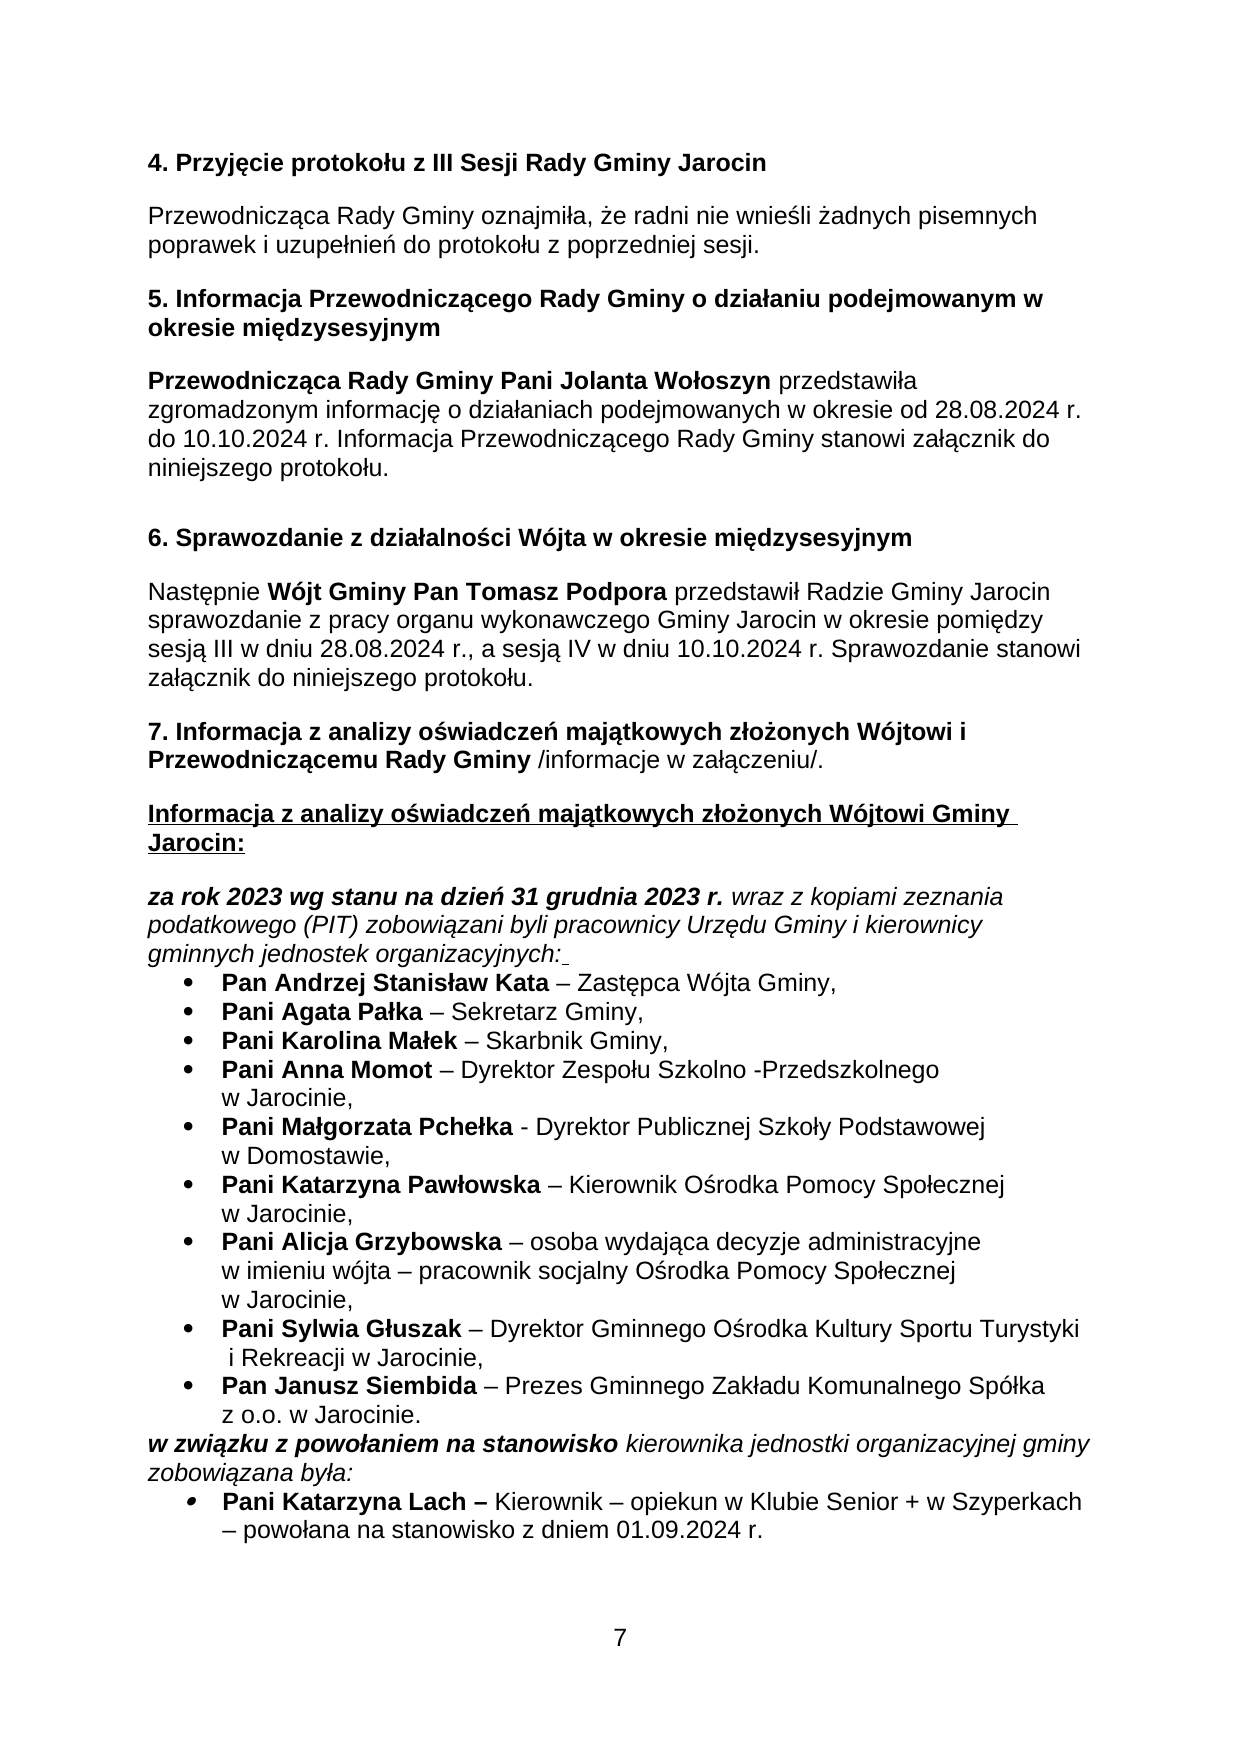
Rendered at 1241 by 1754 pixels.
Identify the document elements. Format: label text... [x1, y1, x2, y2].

list Pani Karolina Małek – Skarbnik Gminy, [184, 1026, 1093, 1054]
text 4. Przyjęcie protokołu z III Sesji Rady Gminy Jarocin [148, 148, 1093, 176]
text Przewodnicząca Rady Gminy oznajmiła, że radni nie wnieśli żadnych pisemnych poprawek i uzupełnień do protokołu z poprzedniej sesji. [148, 201, 1093, 259]
list Pani Sylwia Głuszak – Dyrektor Gminnego Ośrodka Kultury Sportu Turystyki i Rekreacji w Jarocinie, [184, 1314, 1093, 1371]
list Pani Katarzyna Pawłowska – Kierownik Ośrodka Pomocy Społecznej w Jarocinie, [184, 1170, 1093, 1227]
text za rok 2023 wg stanu na dzień 31 grudnia 2023 r. wraz z kopiami zeznania podatkowego (PIT) zobowiązani byli pracownicy Urzędu Gminy i kierownicy gminnych jednostek organizacyjnych: [148, 882, 1093, 968]
text w związku z powołaniem na stanowisko kierownika jednostki organizacyjnej gminy zobowiązana była: [148, 1429, 1093, 1486]
list Pan Andrzej Stanisław Kata – Zastępca Wójta Gminy, [184, 968, 1093, 997]
text 7. Informacja z analizy oświadczeń majątkowych złożonych Wójtowi i Przewodniczącemu Rady Gminy /informacje w załączeniu/. [148, 717, 1093, 774]
list Pani Katarzyna Lach – Kierownik – opiekun w Klubie Senior + w Szyperkach – powołana na stanowisko z dniem 01.09.2024 r. [185, 1486, 1093, 1544]
list Pani Alicja Grzybowska – osoba wydająca decyzje administracyjne w imieniu wójta – pracownik socjalny Ośrodka Pomocy Społecznej w Jarocinie, [184, 1227, 1093, 1314]
text Informacja z analizy oświadczeń majątkowych złożonych Wójtowi Gminy Jarocin: [148, 799, 1093, 857]
list Pani Anna Momot – Dyrektor Zespołu Szkolno -Przedszkolnego w Jarocinie, [184, 1054, 1093, 1112]
text 6. Sprawozdanie z działalności Wójta w okresie międzysesyjnym [148, 523, 1093, 552]
list Pan Janusz Siembida – Prezes Gminnego Zakładu Komunalnego Spółka z o.o. w Jarocinie. [184, 1371, 1093, 1429]
list Pani Agata Pałka – Sekretarz Gminy, [184, 997, 1093, 1026]
text Przewodnicząca Rady Gminy Pani Jolanta Wołoszyn przedstawiła zgromadzonym informację o działaniach podejmowanych w okresie od 28.08.2024 r. do 10.10.2024 r. Informacja Przewodniczącego Rady Gminy stanowi załącznik do niniejszego protokołu. [148, 366, 1093, 481]
text 5. Informacja Przewodniczącego Rady Gminy o działaniu podejmowanym w okresie międzysesyjnym [148, 284, 1093, 341]
text Następnie Wójt Gminy Pan Tomasz Podpora przedstawił Radzie Gminy Jarocin sprawozdanie z pracy organu wykonawczego Gminy Jarocin w okresie pomiędzy sesją III w dniu 28.08.2024 r., a sesją IV w dniu 10.10.2024 r. Sprawozdanie stanowi załącznik do niniejszego protokołu. [148, 577, 1093, 692]
list Pani Małgorzata Pchełka - Dyrektor Publicznej Szkoły Podstawowej w Domostawie, [184, 1112, 1093, 1170]
